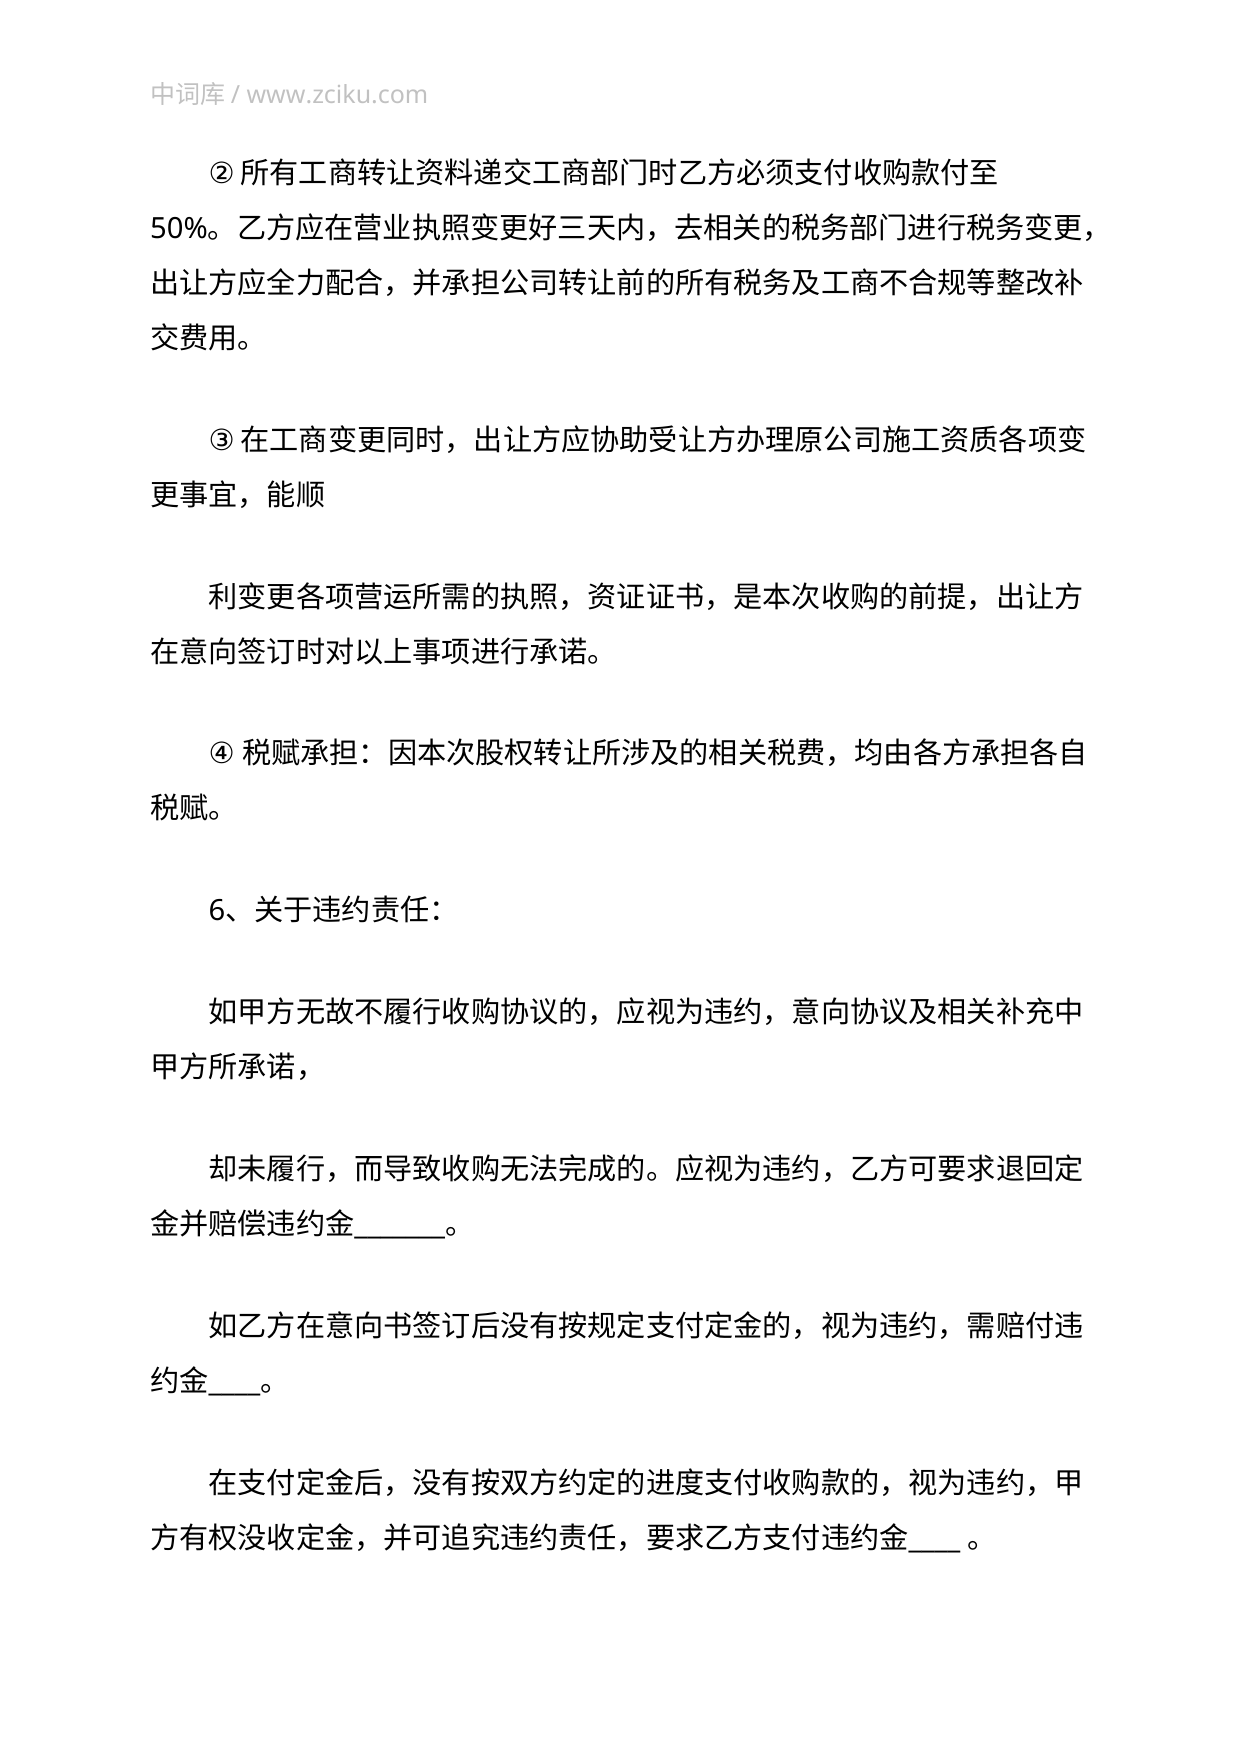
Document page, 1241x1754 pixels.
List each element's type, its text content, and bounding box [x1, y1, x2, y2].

text 却未履行，而导致收购无法完成的。应视为违约，乙方可要求退回定金并赔偿违约金_______。 [150, 1146, 1090, 1243]
text ④ 税赋承担：因本次股权转让所涉及的相关税费，均由各方承担各自税赋。 [150, 730, 1090, 827]
text 6、关于违约责任： [150, 887, 1090, 929]
text 在支付定金后，没有按双方约定的进度支付收购款的，视为违约，甲方有权没收定金，并可追究违约责任，要求乙方支付违约金____ 。 [150, 1459, 1090, 1557]
text ③在工商变更同时，出让方应协助受让方办理原公司施工资质各项变更事宜，能顺 [150, 417, 1090, 514]
text 如乙方在意向书签订后没有按规定支付定金的，视为违约，需赔付违约金____。 [150, 1302, 1090, 1400]
text 如甲方无故不履行收购协议的，应视为违约，意向协议及相关补充中甲方所承诺， [150, 989, 1090, 1086]
text 利变更各项营运所需的执照，资证证书，是本次收购的前提，出让方在意向签订时对以上事项进行承诺。 [150, 573, 1090, 671]
text ②所有工商转让资料递交工商部门时乙方必须支付收购款付至50%。乙方应在营业执照变更好三天内，去相关的税务部门进行税务变更，出让方应全力配合，并承担公司转让前的所有税务及工商不合规等整改补交费用。 [150, 150, 1090, 357]
